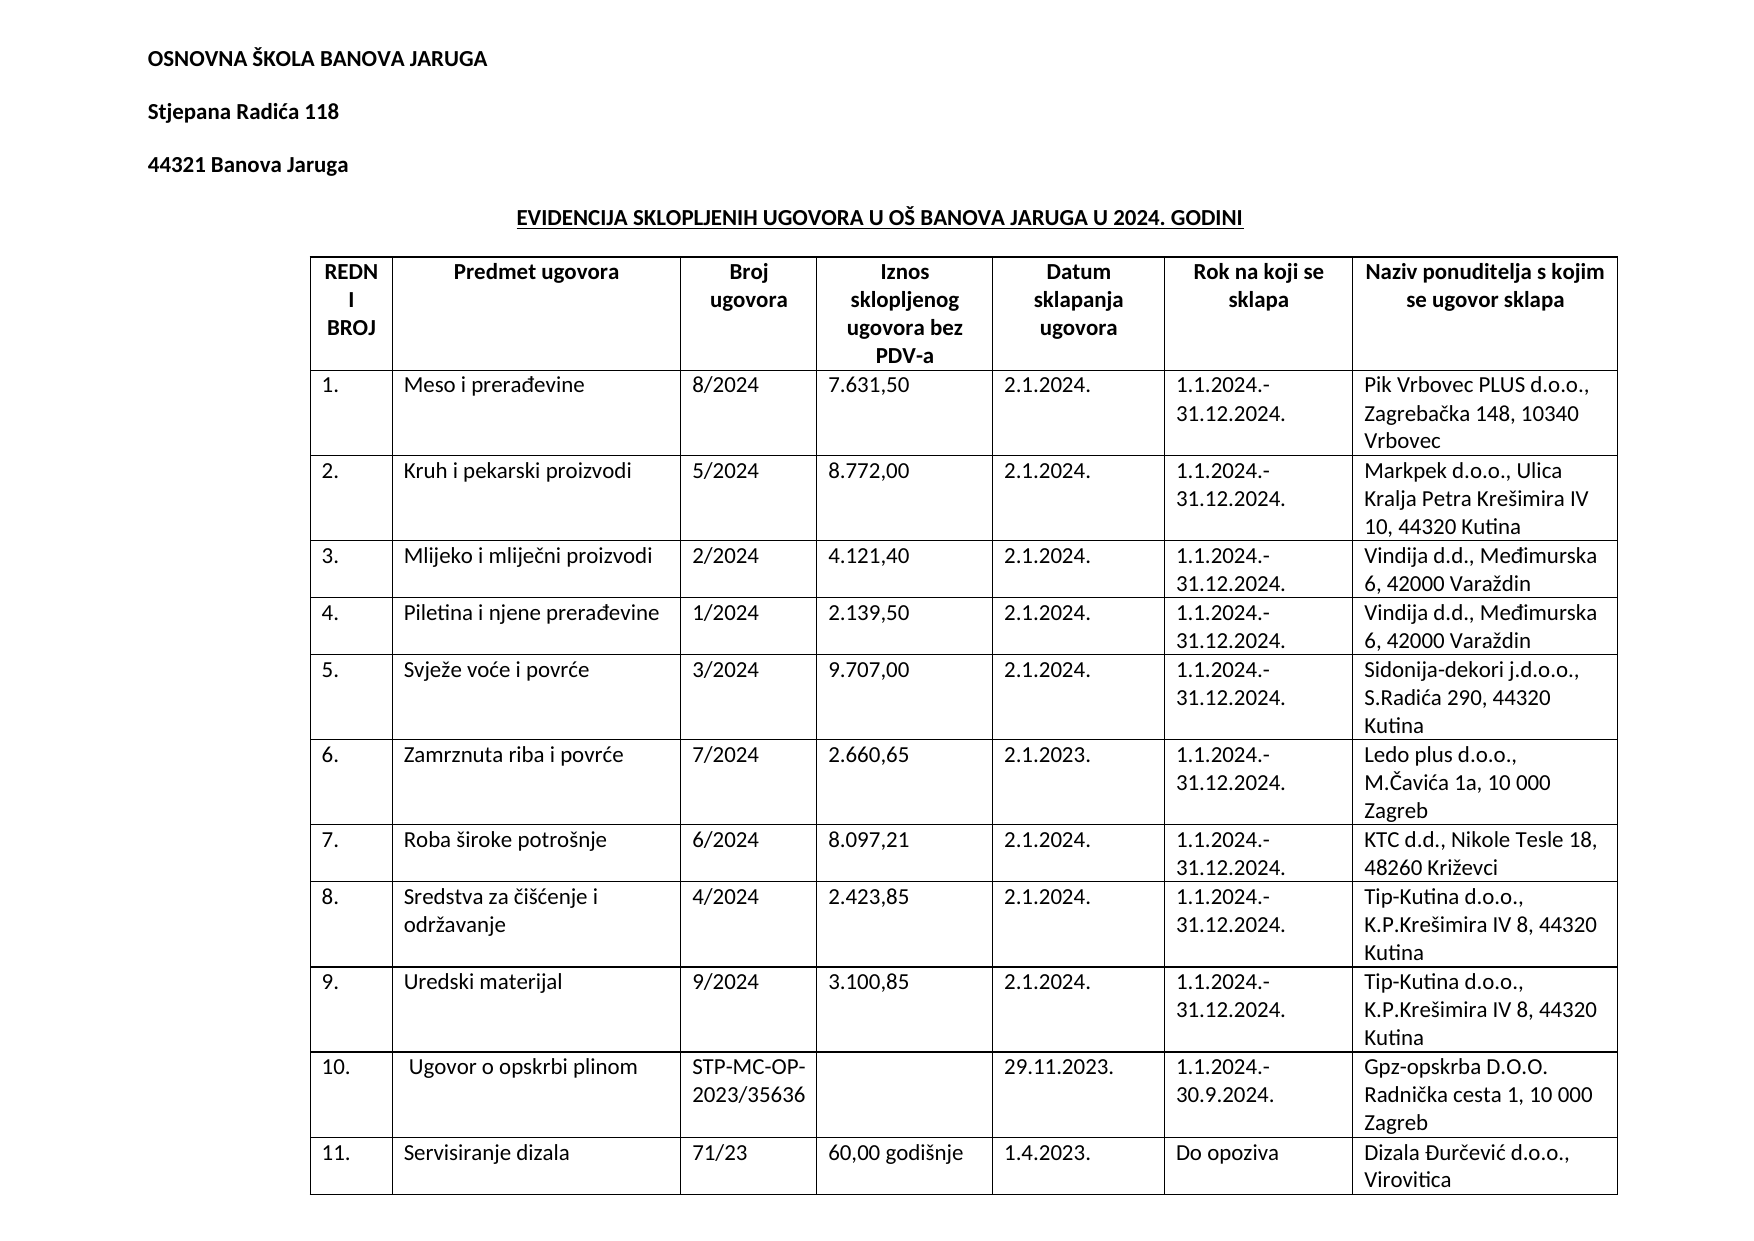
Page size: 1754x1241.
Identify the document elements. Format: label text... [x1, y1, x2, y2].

table_cell 1.1.2024.-31.12.2024. [1165, 740, 1352, 824]
table_header Rok na koji se sklapa [1165, 258, 1352, 369]
table_cell 2.1.2024. [993, 968, 1164, 1051]
table_cell 2.1.2024. [993, 882, 1164, 966]
table_cell Gpz-opskrba D.O.O. Radnička cesta 1, 10 000 Zagreb [1353, 1053, 1617, 1137]
table_cell 60,00 godišnje [817, 1138, 992, 1194]
table_cell STP-MC-OP-2023/35636 [681, 1053, 816, 1137]
text EVIDENCIJA SKLOPLJENIH UGOVORA U OŠ BANOVA JARUGA U 2024. GODINI [148, 203, 1606, 231]
table_cell 1/2024 [681, 598, 816, 654]
table_cell 3. [311, 541, 392, 597]
table_cell Svježe voće i povrće [393, 655, 680, 739]
table_header Iznos sklopljenog ugovora bez PDV-a [817, 258, 992, 369]
table_cell Vindija d.d., Međimurska 6, 42000 Varaždin [1353, 598, 1617, 654]
table_cell Piletina i njene prerađevine [393, 598, 680, 654]
table_cell [817, 1053, 992, 1137]
table_cell Tip-Kutina d.o.o., K.P.Krešimira IV 8, 44320 Kutina [1353, 968, 1617, 1051]
table_cell 3.100,85 [817, 968, 992, 1051]
table_cell 1.1.2024.-30.9.2024. [1165, 1053, 1352, 1137]
table_cell 2.1.2024. [993, 598, 1164, 654]
table_header Broj ugovora [681, 258, 816, 369]
table_cell 1. [311, 371, 392, 455]
table_cell 2.1.2024. [993, 456, 1164, 540]
table_cell 11. [311, 1138, 392, 1194]
table_header Naziv ponuditelja s kojim se ugovor sklapa [1353, 258, 1617, 369]
table_cell 5. [311, 655, 392, 739]
table_cell 29.11.2023. [993, 1053, 1164, 1137]
table_cell Markpek d.o.o., Ulica Kralja Petra Krešimira IV 10, 44320 Kutina [1353, 456, 1617, 540]
table_cell 4.121,40 [817, 541, 992, 597]
table_cell 6/2024 [681, 825, 816, 881]
table_cell KTC d.d., Nikole Tesle 18, 48260 Križevci [1353, 825, 1617, 881]
table_cell 9. [311, 968, 392, 1051]
table_cell 4/2024 [681, 882, 816, 966]
table_cell 2.660,65 [817, 740, 992, 824]
table_cell 1.1.2024.-31.12.2024. [1165, 456, 1352, 540]
table_cell 8.772,00 [817, 456, 992, 540]
table_cell 3/2024 [681, 655, 816, 739]
table_cell 1.1.2024.-31.12.2024. [1165, 825, 1352, 881]
table_cell Meso i prerađevine [393, 371, 680, 455]
table_cell 10. [311, 1053, 392, 1137]
table_cell 8. [311, 882, 392, 966]
table_cell Ugovor o opskrbi plinom [393, 1053, 680, 1137]
table_cell 2/2024 [681, 541, 816, 597]
table_cell 1.1.2024.-31.12.2024. [1165, 968, 1352, 1051]
table_header REDNI BROJ [311, 258, 392, 369]
table_cell Tip-Kutina d.o.o., K.P.Krešimira IV 8, 44320 Kutina [1353, 882, 1617, 966]
table_cell 1.4.2023. [993, 1138, 1164, 1194]
table_cell 1.1.2024.-31.12.2024. [1165, 655, 1352, 739]
table_header Datum sklapanja ugovora [993, 258, 1164, 369]
table_cell Ledo plus d.o.o., M.Čavića 1a, 10 000 Zagreb [1353, 740, 1617, 824]
table_cell 71/23 [681, 1138, 816, 1194]
table_header Predmet ugovora [393, 258, 680, 369]
table_cell 5/2024 [681, 456, 816, 540]
table_cell 2. [311, 456, 392, 540]
table_cell 1.1.2024.-31.12.2024. [1165, 541, 1352, 597]
text OSNOVNA ŠKOLA BANOVA JARUGA [148, 44, 1606, 72]
table_cell 6. [311, 740, 392, 824]
table_cell Servisiranje dizala [393, 1138, 680, 1194]
table_cell Dizala Đurčević d.o.o., Virovitica [1353, 1138, 1617, 1194]
table_cell 9.707,00 [817, 655, 992, 739]
table_cell 9/2024 [681, 968, 816, 1051]
table_cell 2.423,85 [817, 882, 992, 966]
table_cell Zamrznuta riba i povrće [393, 740, 680, 824]
table_cell 7. [311, 825, 392, 881]
table_cell Roba široke potrošnje [393, 825, 680, 881]
table_cell Pik Vrbovec PLUS d.o.o., Zagrebačka 148, 10340 Vrbovec [1353, 371, 1617, 455]
table_cell 7.631,50 [817, 371, 992, 455]
table_cell 1.1.2024.-31.12.2024. [1165, 598, 1352, 654]
table_cell 1.1.2024.-31.12.2024. [1165, 371, 1352, 455]
text Stjepana Radića 118 [148, 97, 1606, 125]
table_cell Sidonija-dekori j.d.o.o., S.Radića 290, 44320 Kutina [1353, 655, 1617, 739]
table_cell 2.1.2024. [993, 541, 1164, 597]
table_cell 7/2024 [681, 740, 816, 824]
table_cell 2.1.2023. [993, 740, 1164, 824]
table_cell 2.139,50 [817, 598, 992, 654]
table_cell Mlijeko i mliječni proizvodi [393, 541, 680, 597]
table_cell 1.1.2024.-31.12.2024. [1165, 882, 1352, 966]
table_cell 2.1.2024. [993, 371, 1164, 455]
table_cell Vindija d.d., Međimurska 6, 42000 Varaždin [1353, 541, 1617, 597]
table_cell Uredski materijal [393, 968, 680, 1051]
table_cell Sredstva za čišćenje i održavanje [393, 882, 680, 966]
table_cell Kruh i pekarski proizvodi [393, 456, 680, 540]
table_cell 2.1.2024. [993, 825, 1164, 881]
table_cell 4. [311, 598, 392, 654]
table_cell 2.1.2024. [993, 655, 1164, 739]
table_cell Do opoziva [1165, 1138, 1352, 1194]
table_cell 8/2024 [681, 371, 816, 455]
table_cell 8.097,21 [817, 825, 992, 881]
text 44321 Banova Jaruga [148, 150, 1606, 178]
